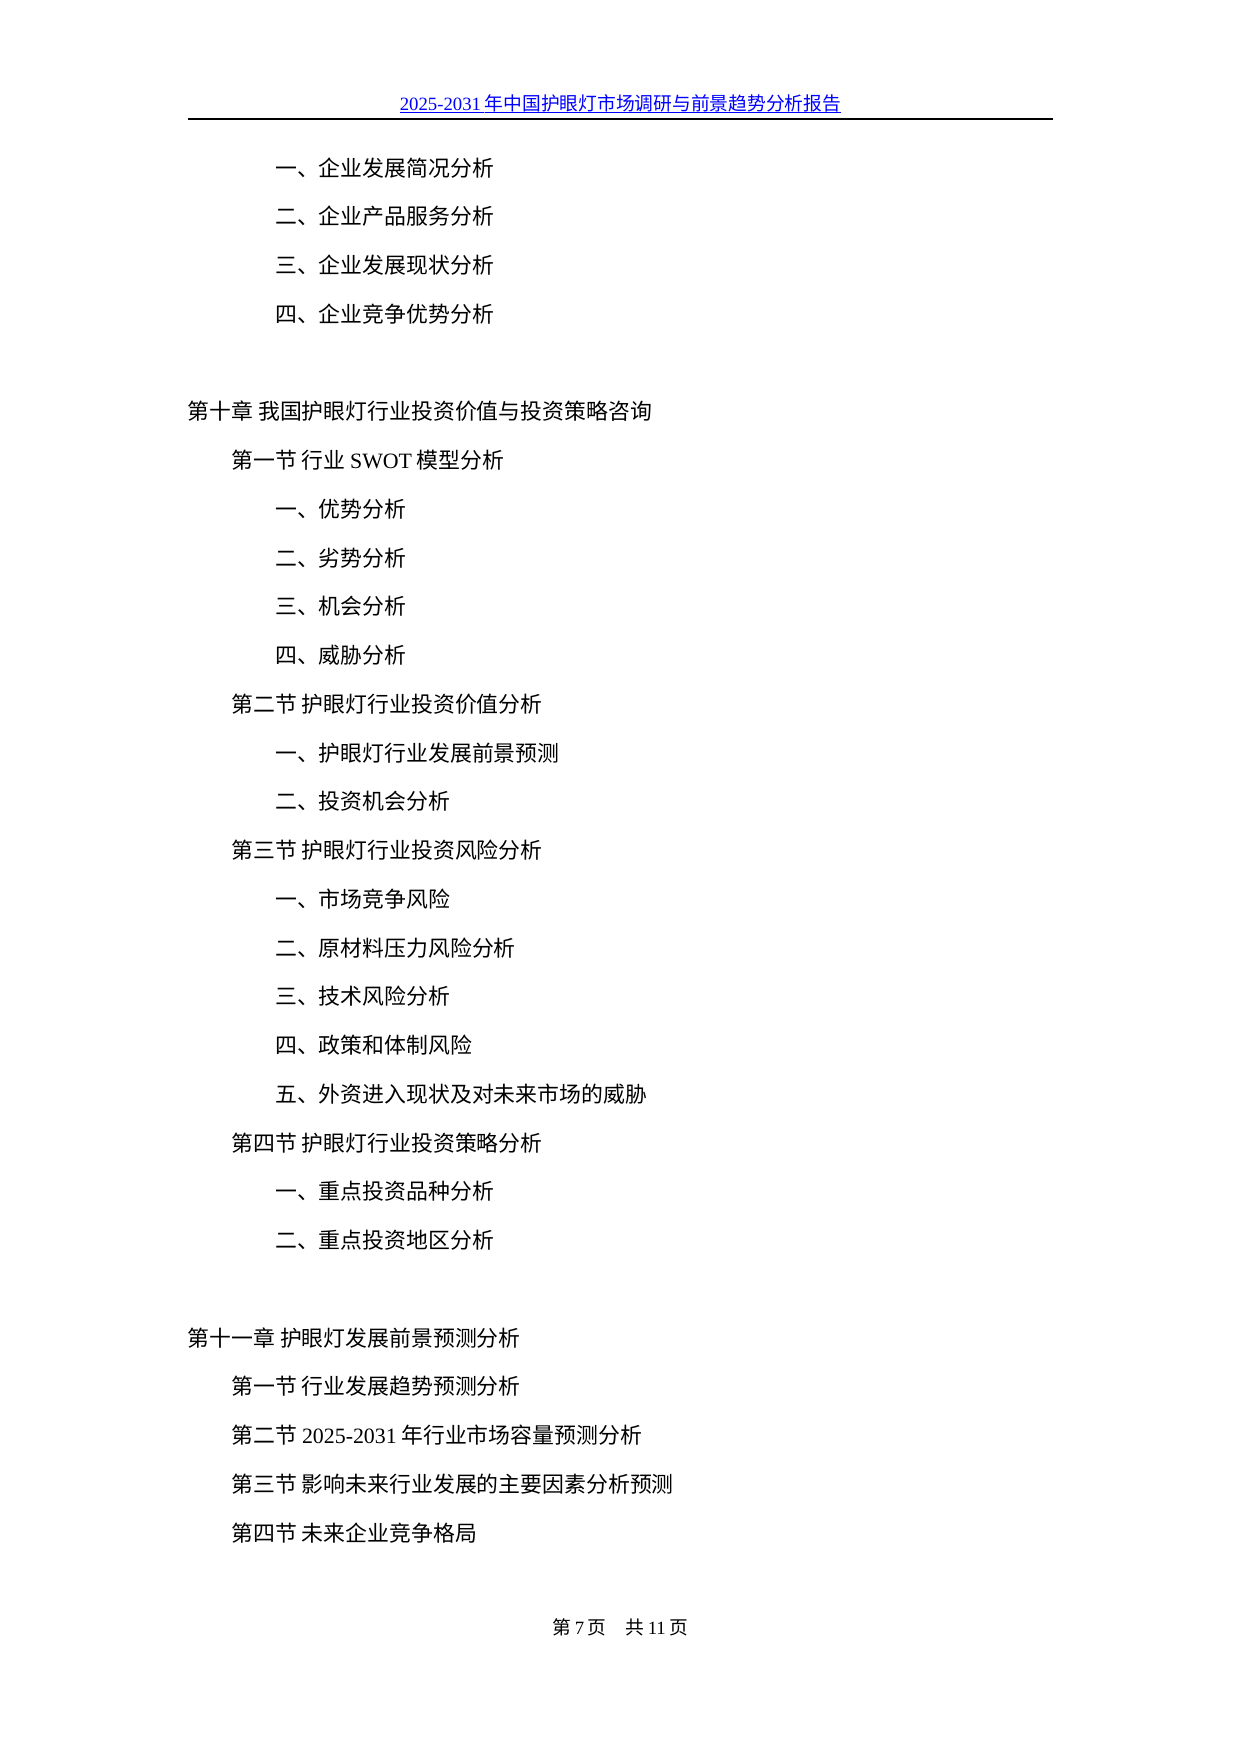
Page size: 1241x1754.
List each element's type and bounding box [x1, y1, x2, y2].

text [187, 150, 1053, 1548]
